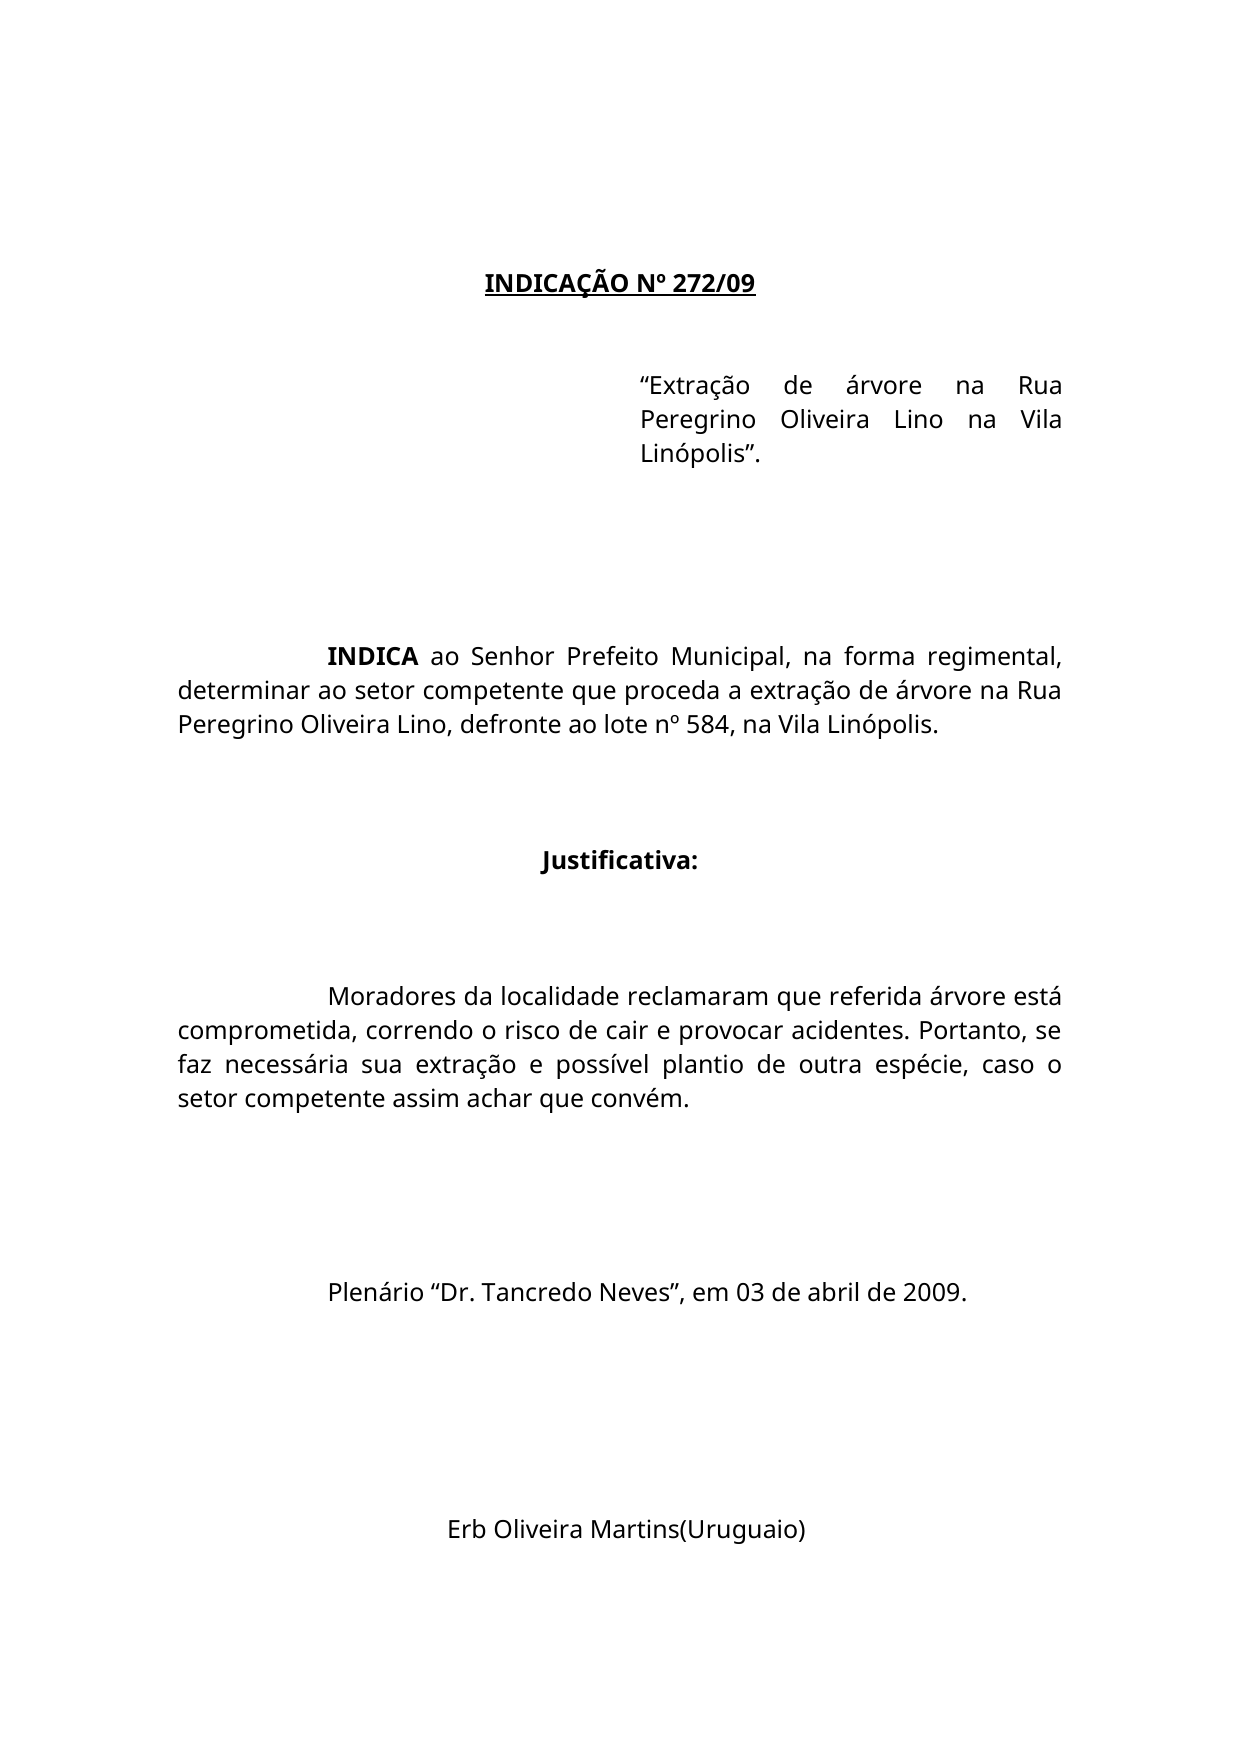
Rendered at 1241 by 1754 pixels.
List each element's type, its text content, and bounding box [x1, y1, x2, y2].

text Justificativa: [177, 843, 1063, 877]
text Erb Oliveira Martins(Uruguaio) [177, 1512, 1063, 1546]
text “Extração de árvore na Rua Peregrino Oliveira Lino na Vila Linópolis”. [640, 368, 1063, 469]
text INDICA ao Senhor Prefeito Municipal, na forma regimental, determinar ao setor competente que proceda a extração de árvore na Rua Peregrino Oliveira Lino, defronte ao lote nº 584, na Vila Linópolis. [177, 639, 1063, 741]
text Plenário “Dr. Tancredo Neves”, em 03 de abril de 2009. [177, 1275, 1063, 1309]
text Moradores da localidade reclamaram que referida árvore está comprometida, correndo o risco de cair e provocar acidentes. Portanto, se faz necessária sua extração e possível plantio de outra espécie, caso o setor competente assim achar que convém. [177, 979, 1063, 1115]
title INDICAÇÃO Nº 272/09 [177, 266, 1063, 300]
